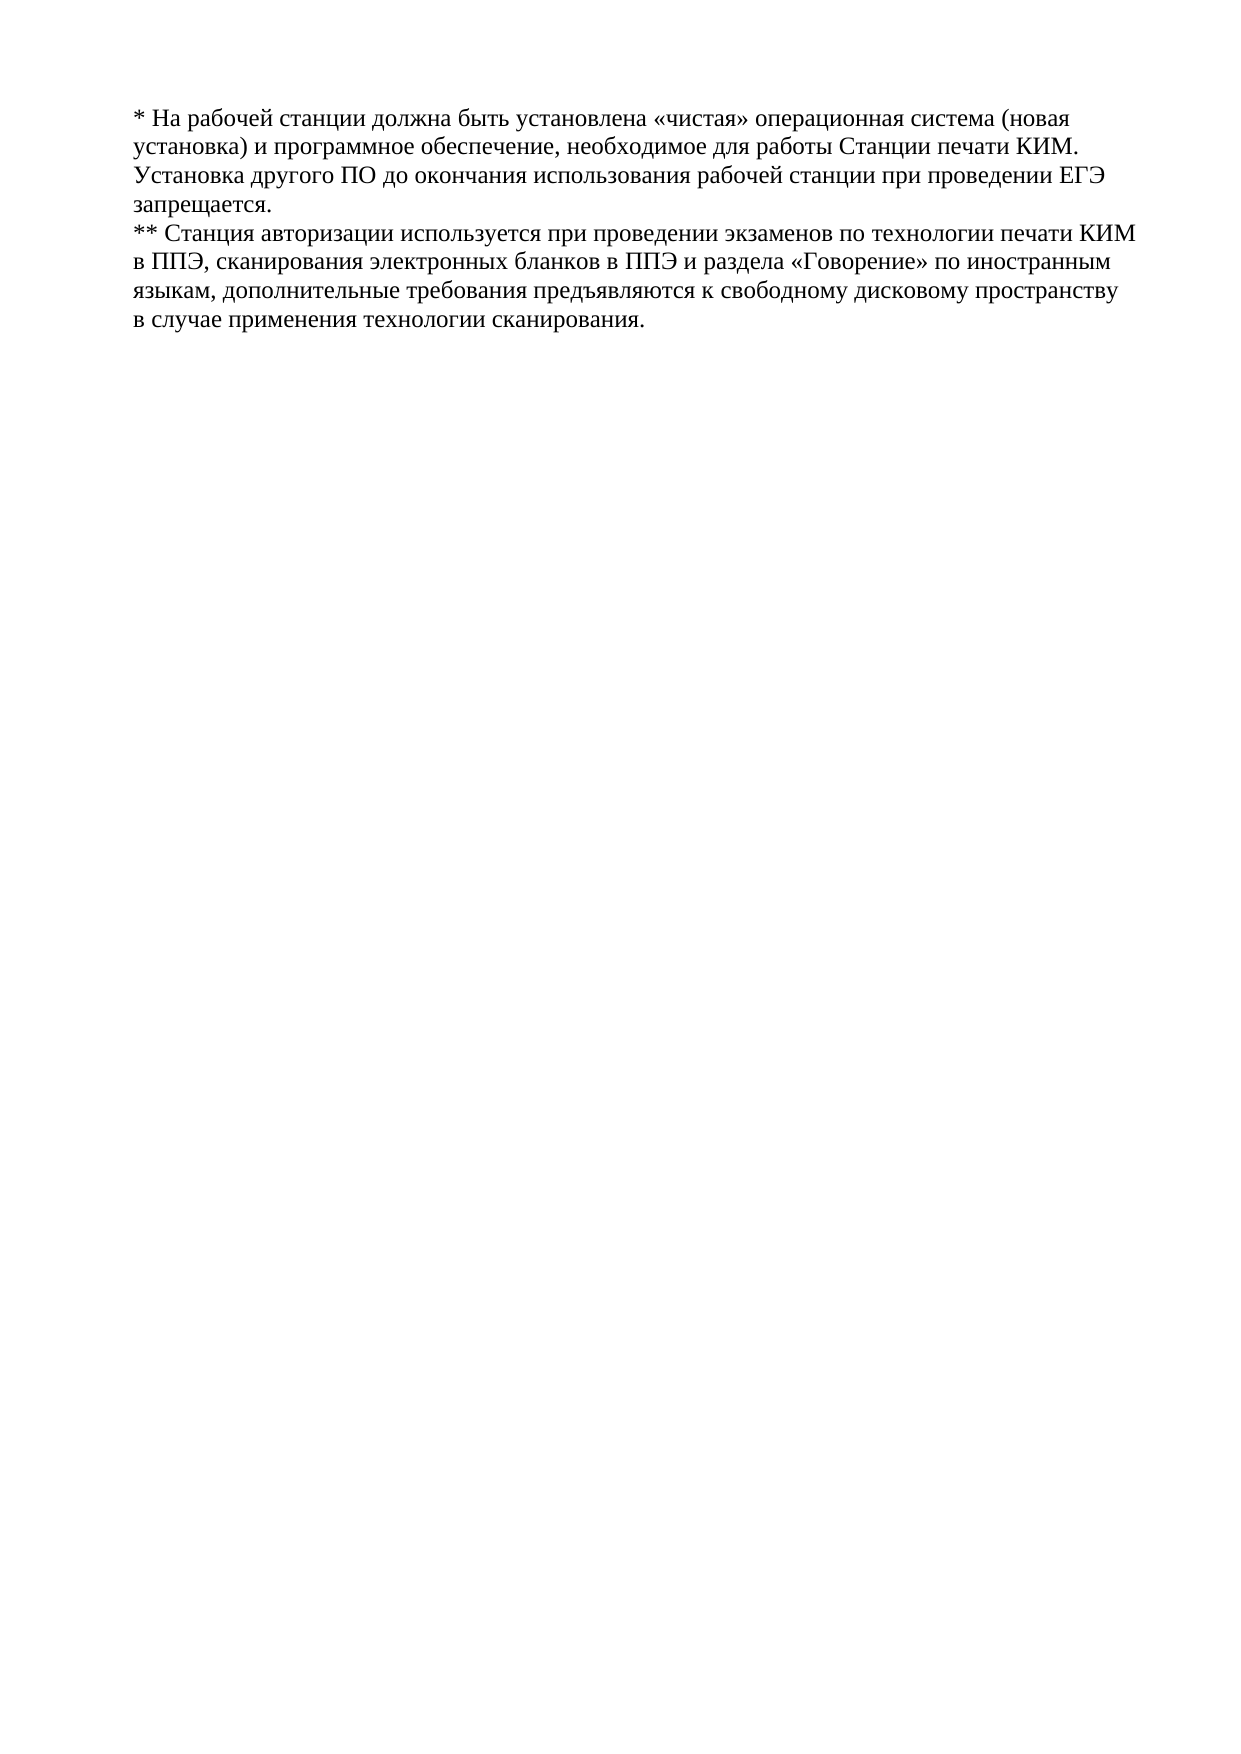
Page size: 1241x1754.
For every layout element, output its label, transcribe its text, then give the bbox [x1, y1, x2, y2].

text * На рабочей станции должна быть установлена «чистая» операционная система (новая установка) и программное обеспечение, необходимое для работы Станции печати КИМ. Установка другого ПО до окончания использования рабочей станции при проведении ЕГЭ запрещается. [133, 103, 1152, 218]
text ** Станция авторизации используется при проведении экзаменов по технологии печати КИМ в ППЭ, сканирования электронных бланков в ППЭ и раздела «Говорение» по иностранным языкам, дополнительные требования предъявляются к свободному дисковому пространству в случае применения технологии сканирования. [133, 218, 1152, 333]
